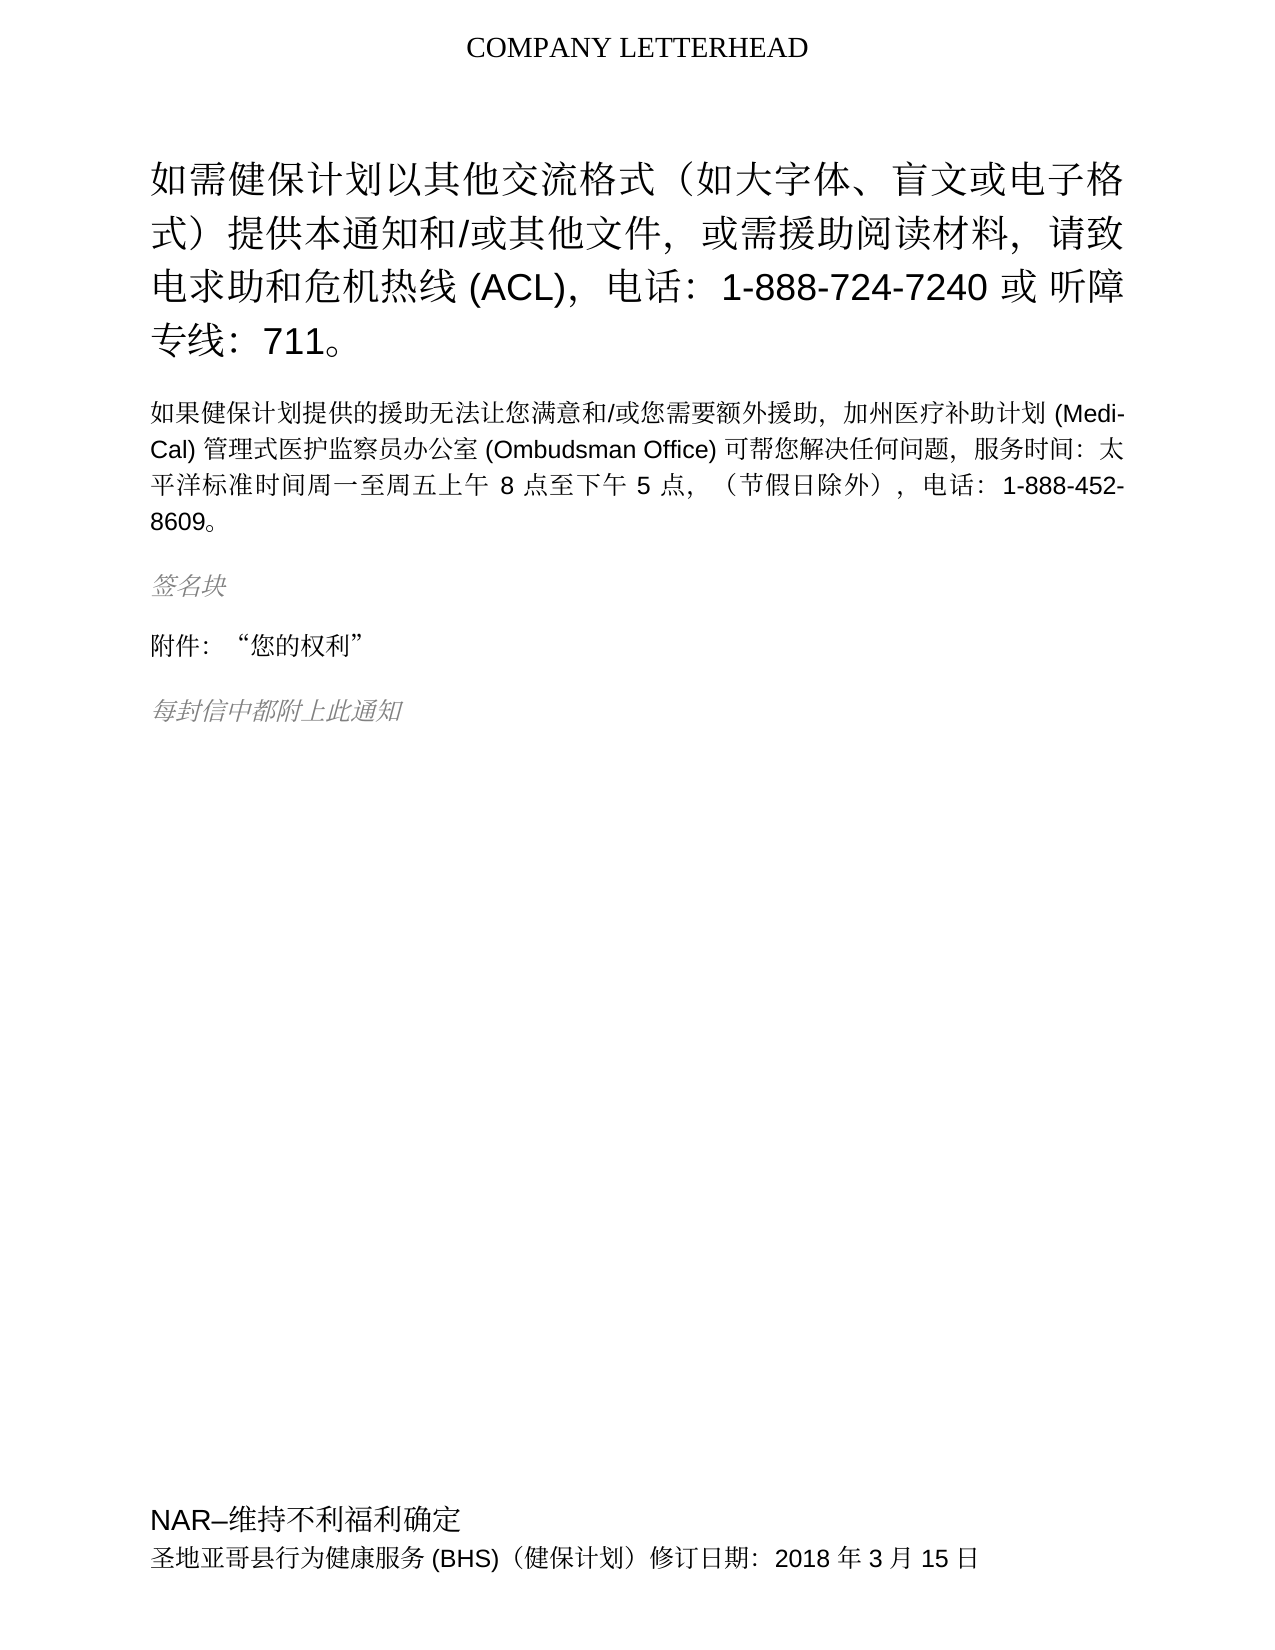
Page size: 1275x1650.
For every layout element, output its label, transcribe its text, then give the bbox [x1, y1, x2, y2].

text 如果健保计划提供的援助无法让您满意和/或您需要额外援助，加州医疗补助计划 (Medi-Cal) 管理式医护监察员办公室 (Ombudsman Office) 可帮您解决任何问题，服务时间：太平洋标准时间周一至周五上午 8 点至下午 5 点，（节假日除外），电话：1-888-452-8609。 [150, 394, 1125, 538]
text 每封信中都附上此通知 [150, 691, 1125, 727]
text 如需健保计划以其他交流格式（如大字体、盲文或电子格式）提供本通知和/或其他文件，或需援助阅读材料，请致电求助和​​危机热线 (ACL)，电话：1-888-724-7240 或 听障专线：711。 [150, 150, 1125, 365]
text 附件：“您的权利” [150, 627, 1125, 662]
text 签名块 [150, 567, 1125, 603]
